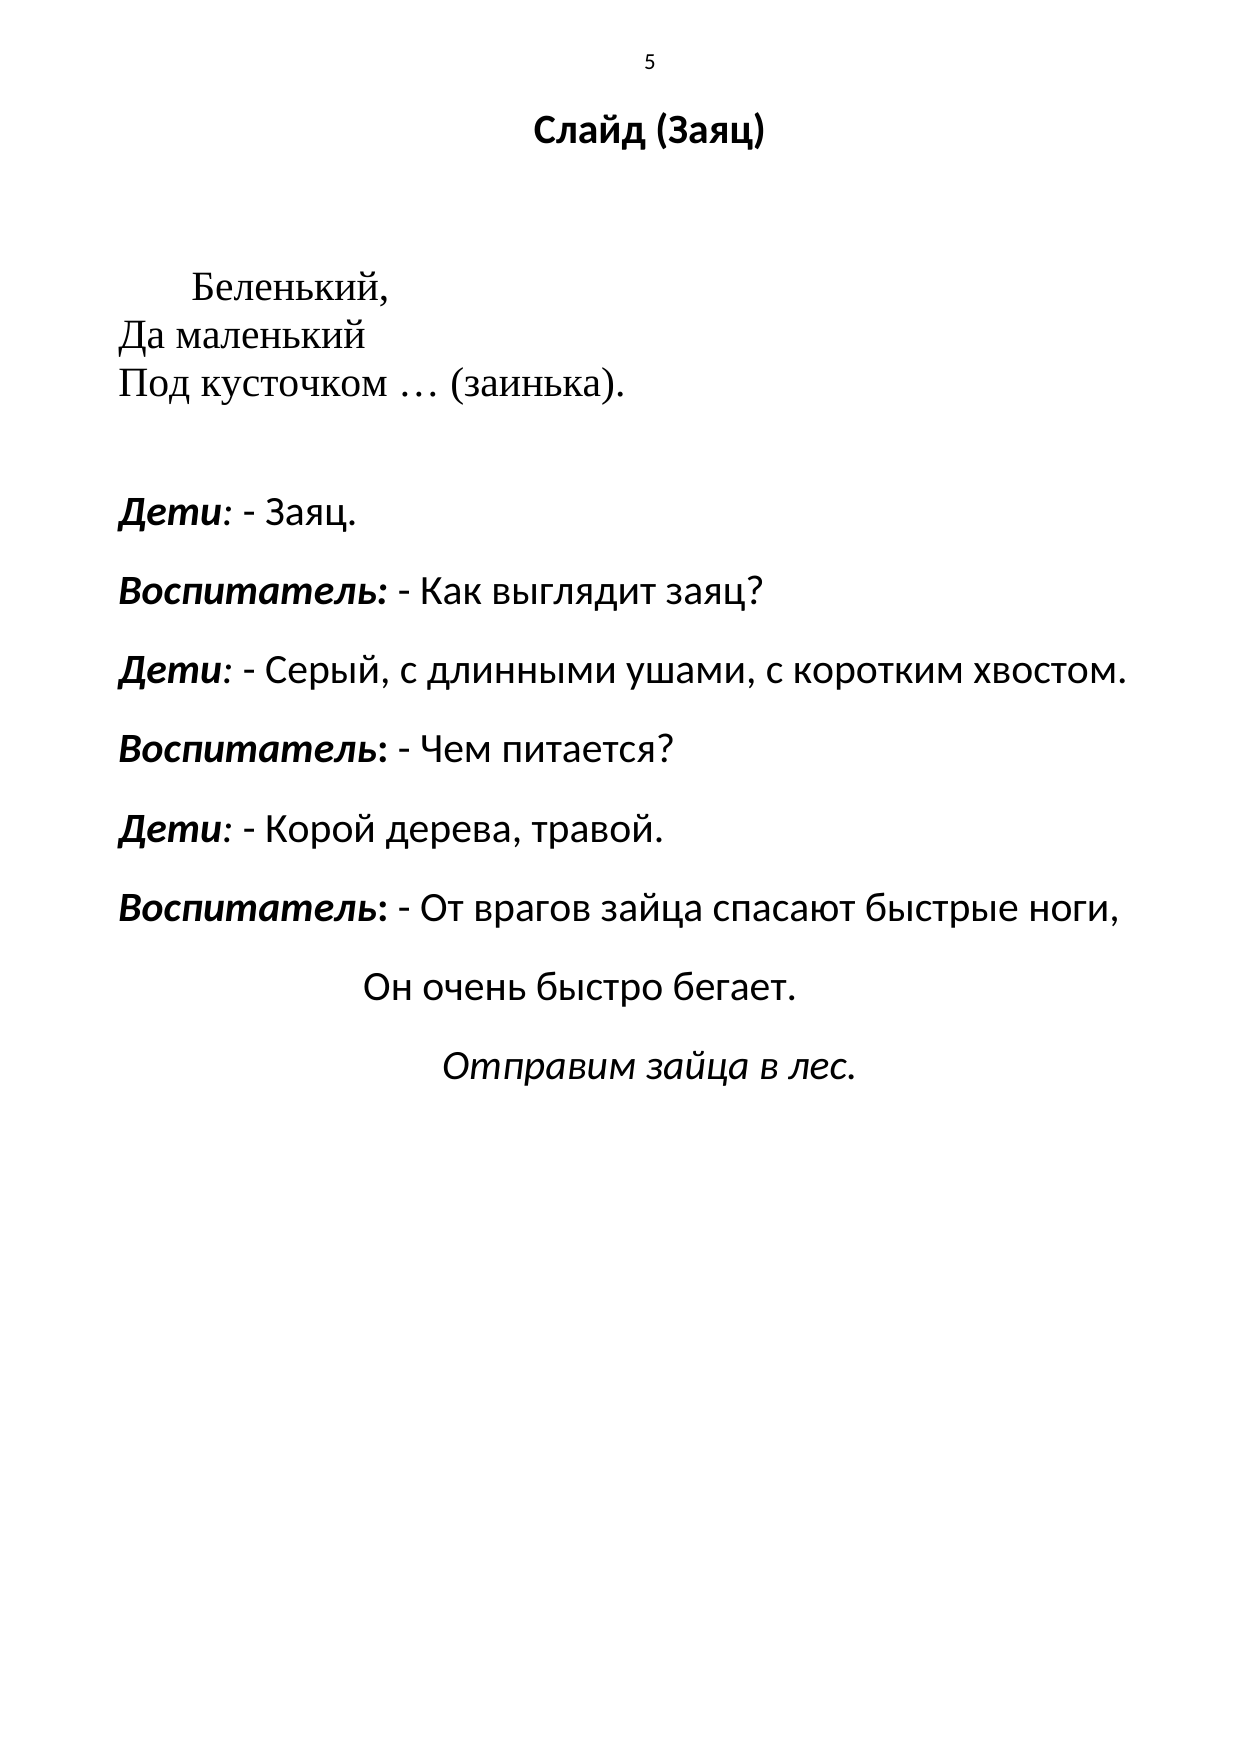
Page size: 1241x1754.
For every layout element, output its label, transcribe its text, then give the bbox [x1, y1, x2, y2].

text Он очень быстро бегает. [118, 960, 1181, 1011]
text Под кусточком … (заинька). [118, 358, 1181, 406]
text Дети: - Корой дерева, травой. [118, 802, 1181, 852]
text Дети: - Заяц. [118, 484, 1181, 535]
text Беленький, [118, 262, 1181, 310]
text Воспитатель: - Чем питается? [118, 722, 1181, 773]
text Воспитатель: - Как выглядит заяц? [118, 564, 1181, 614]
text Да маленький [118, 310, 1181, 358]
text Дети: - Серый, с длинными ушами, с коротким хвостом. [118, 643, 1181, 694]
text Слайд (Заяц) [118, 103, 1181, 154]
text Воспитатель: - От врагов зайца спасают быстрые ноги, [118, 881, 1181, 932]
text Отправим зайца в лес. [118, 1039, 1181, 1090]
